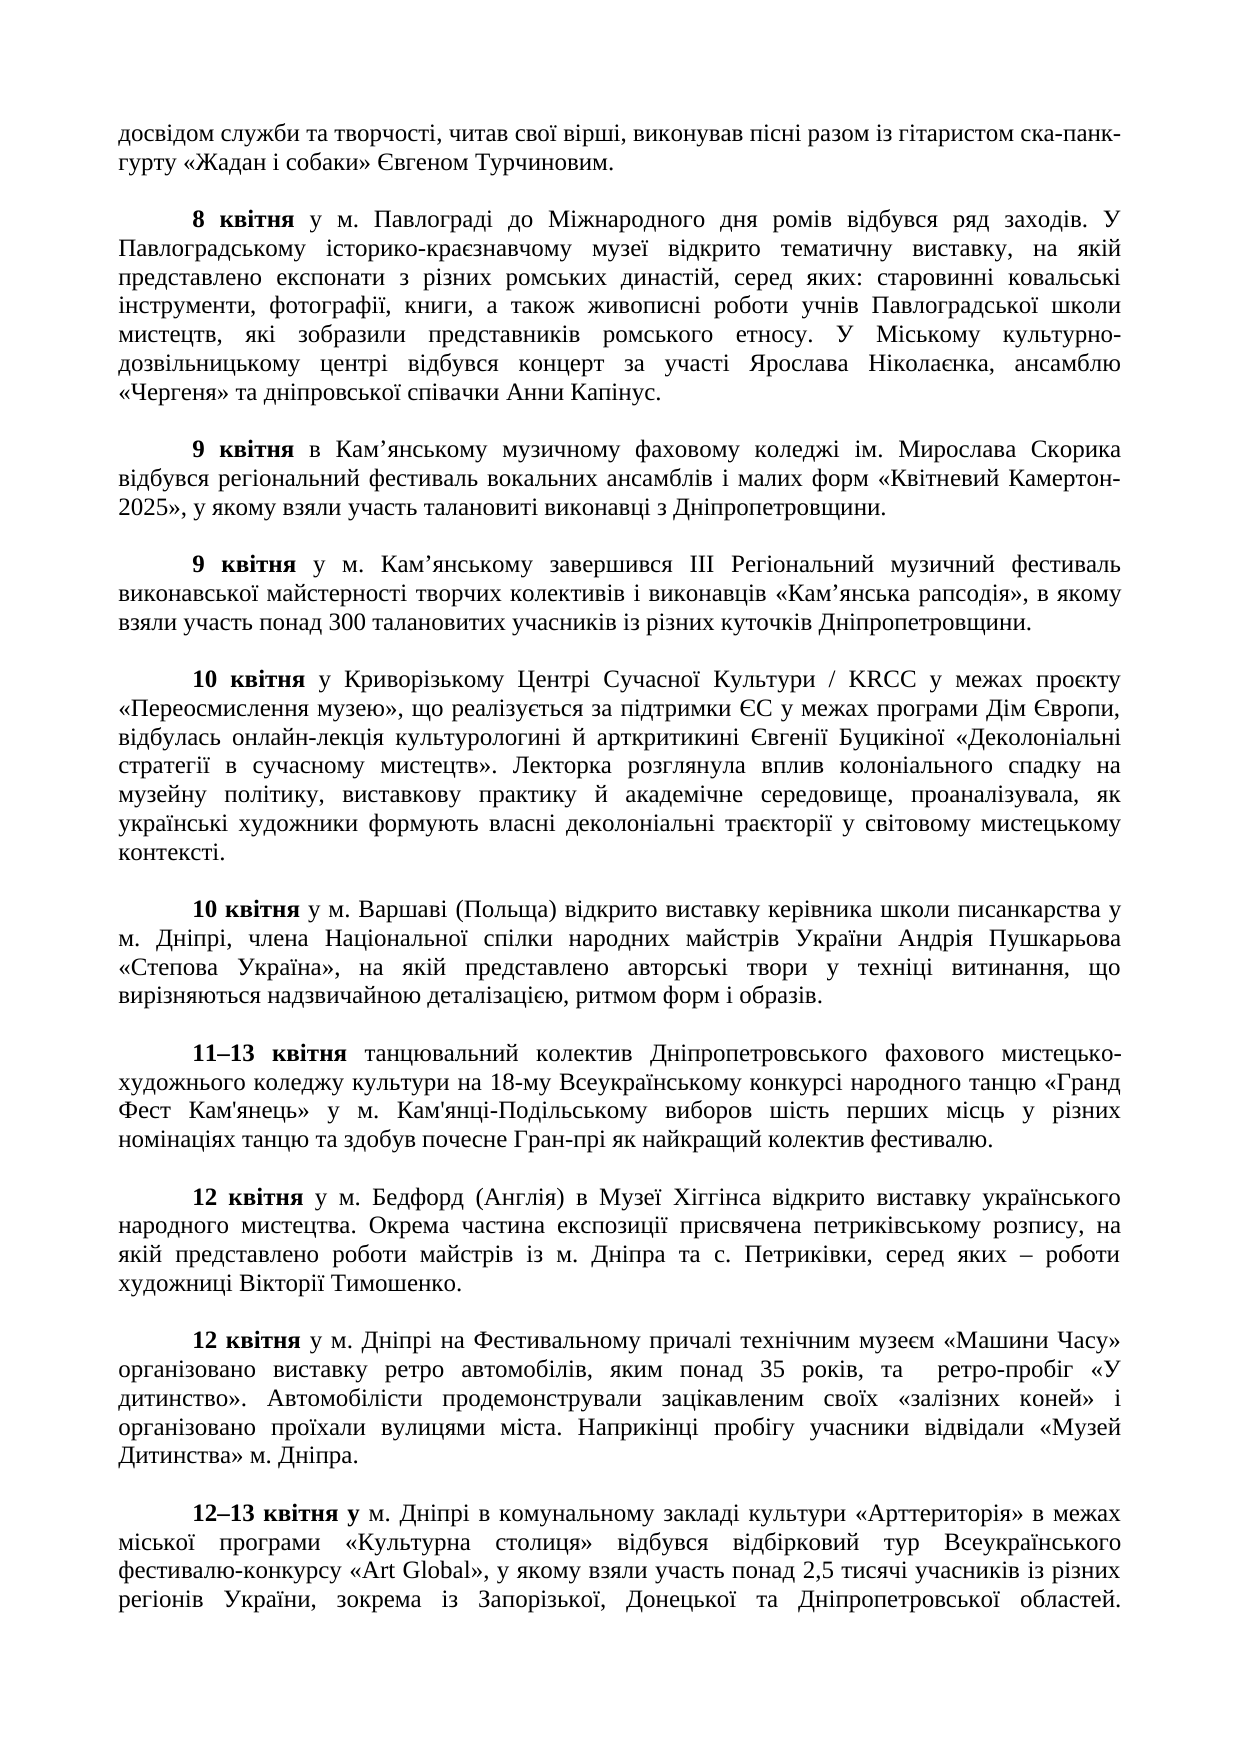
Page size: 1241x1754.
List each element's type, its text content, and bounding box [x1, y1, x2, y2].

text 10 квітня у Криворізькому Центрі Сучасної Культури / KRCC у межах проєкту «Переосмислення музею», що реалізується за підтримки ЄС у межах програми Дім Європи, відбулась онлайн-лекція культурологині й арткритикині Євгенії Буцикіної «Деколоніальні стратегії в сучасному мистецтв». Лекторка розглянула вплив колоніального спадку на музейну політику, виставкову практику й академічне середовище, проаналізувала, як українські художники формують власні деколоніальні траєкторії у світовому мистецькому контексті. [118, 664, 1122, 866]
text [118, 118, 1122, 176]
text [118, 1498, 1122, 1613]
text 10 квітня у м. Варшаві (Польща) відкрито виставку керівника школи писанкарства у м. Дніпрі, члена Національної спілки народних майстрів України Андрія Пушкарьова «Степова Україна», на якій представлено авторські твори у техніці витинання, що вирізняються надзвичайною деталізацією, ритмом форм і образів. [118, 894, 1122, 1009]
text 8 квітня у м. Павлограді до Міжнародного дня ромів відбувся ряд заходів. У Павлоградському історико-краєзнавчому музеї відкрито тематичну виставку, на якій представлено експонати з різних ромських династій, серед яких: старовинні ковальські інструменти, фотографії, книги, а також живописні роботи учнів Павлоградської школи мистецтв, які зобразили представників ромського етносу. У Міському культурно-дозвільницькому центрі відбувся концерт за участі Ярослава Ніколаєнка, ансамблю «Чергеня» та дніпровської співачки Анни Капінус. [118, 204, 1122, 406]
text 9 квітня у м. Кам’янському завершився ІІІ Регіональний музичний фестиваль виконавської майстерності творчих колективів і виконавців «Кам’янська рапсодія», в якому взяли участь понад 300 талановитих учасників із різних куточків Дніпропетровщини. [118, 549, 1122, 636]
text 12 квітня у м. Дніпрі на Фестивальному причалі технічним музеєм «Машини Часу» організовано виставку ретро автомобілів, яким понад 35 років, та ретро-пробіг «У дитинство». Автомобілісти продемонстрували зацікавленим своїх «залізних коней» і організовано проїхали вулицями міста. Наприкінці пробігу учасники відвідали «Музей Дитинства» м. Дніпра. [118, 1326, 1122, 1469]
text 12 квітня у м. Бедфорд (Англія) в Музеї Хіггінса відкрито виставку українського народного мистецтва. Окрема частина експозиції присвячена петриківському розпису, на якій представлено роботи майстрів із м. Дніпра та с. Петриківки, серед яких – роботи художниці Вікторії Тимошенко. [118, 1182, 1122, 1297]
text 9 квітня в Кам’янському музичному фаховому коледжі ім. Мирослава Скорика відбувся регіональний фестиваль вокальних ансамблів і малих форм «Квітневий Камертон-2025», у якому взяли участь талановиті виконавці з Дніпропетровщини. [118, 434, 1122, 521]
text 11–13 квітня танцювальний колектив Дніпропетровського фахового мистецько-художнього коледжу культури на 18-му Всеукраїнському конкурсі народного танцю «Гранд Фест Кам'янець» у м. Кам'янці-Подільському виборов шість перших місць у різних номінаціях танцю та здобув почесне Гран-прі як найкращий колектив фестивалю. [118, 1038, 1122, 1153]
